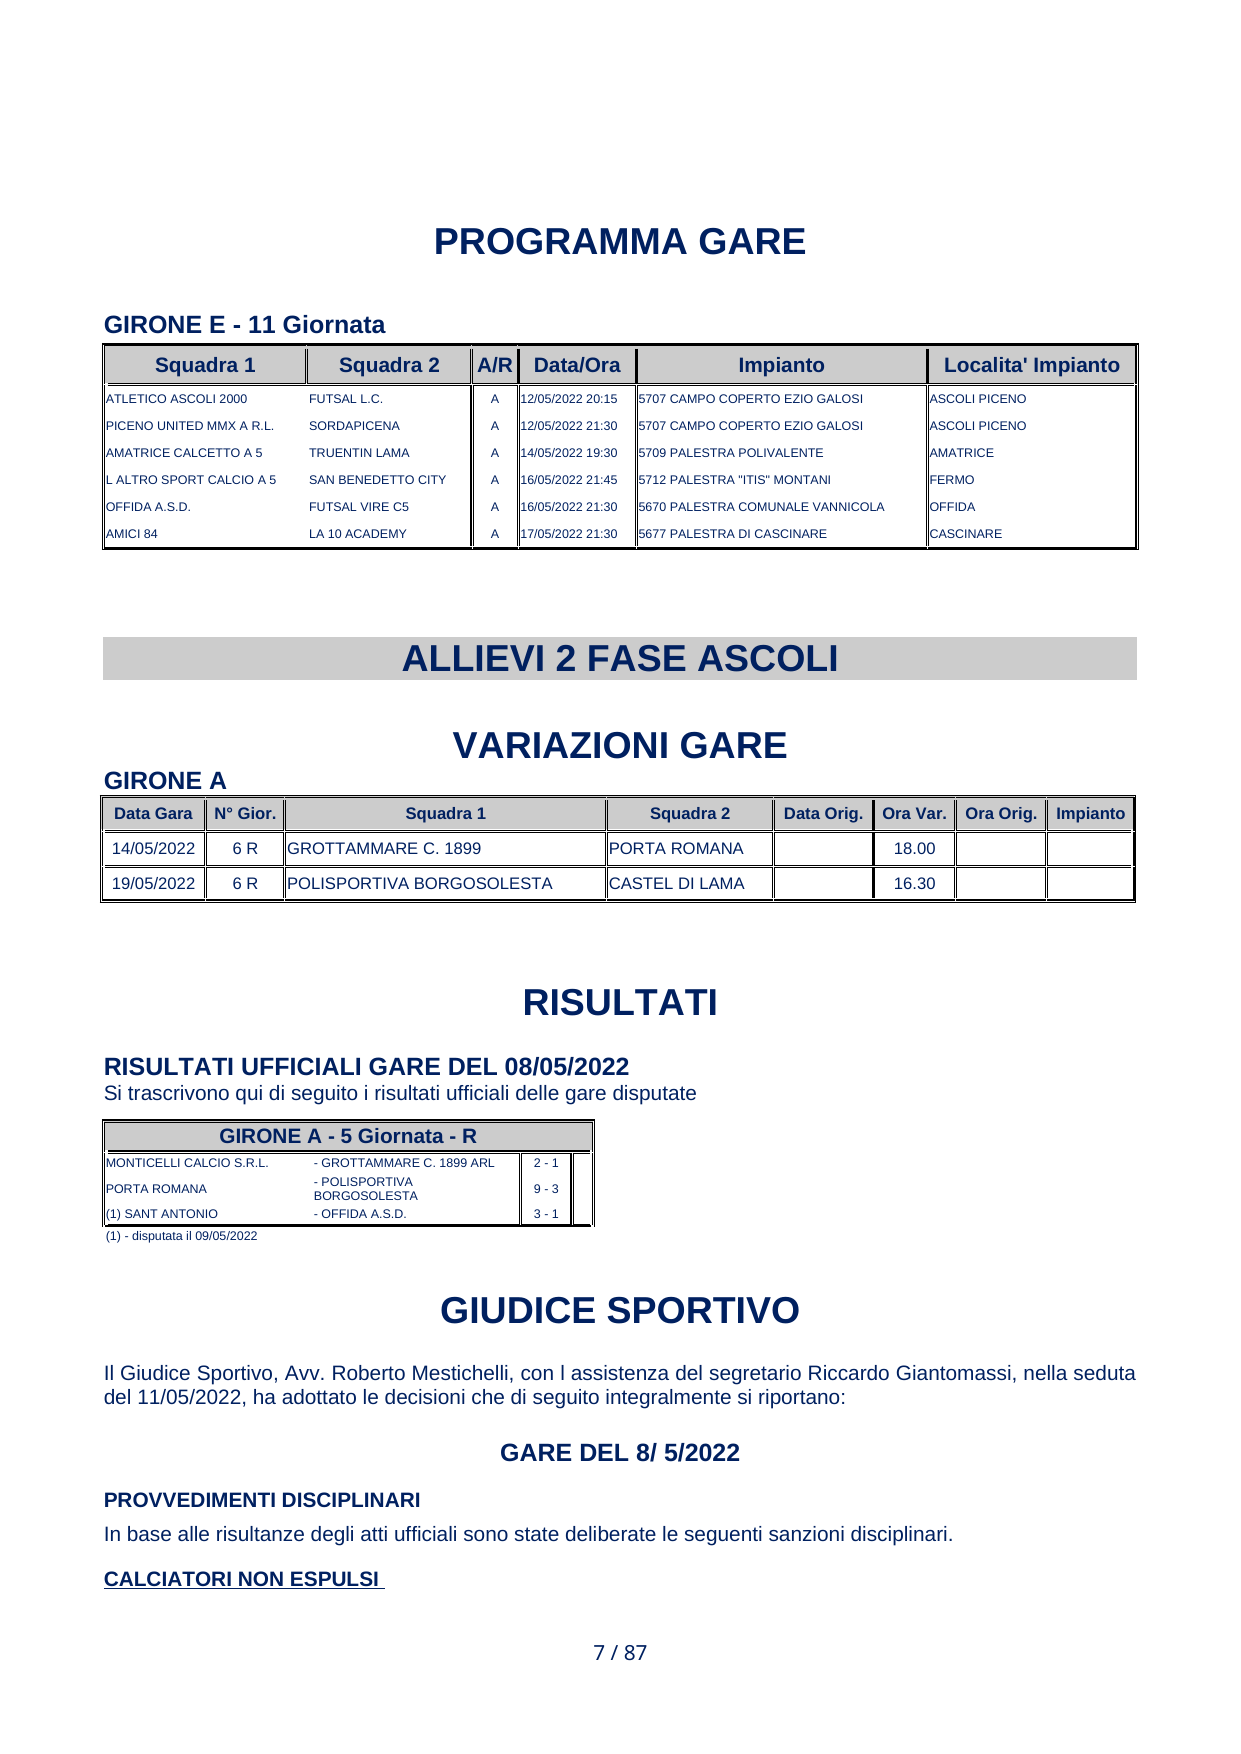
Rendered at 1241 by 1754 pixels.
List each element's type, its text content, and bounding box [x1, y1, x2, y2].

table_cell 5707 CAMPO COPERTO EZIO GALOSI [638, 386, 926, 413]
table_cell A [474, 440, 517, 466]
text In base alle risultanze degli atti ufficiali sono state deliberate le seguenti sanzioni disciplinari. [103, 1522, 1137, 1546]
table_header Localita' Impianto [927, 346, 1135, 383]
table_cell 14/05/2022 19:30 [520, 440, 635, 466]
table_header Squadra 2 [606, 798, 774, 829]
text RISULTATI [103, 980, 1137, 1023]
text Si trascrivono qui di seguito i risultati ufficiali delle gare disputate [103, 1081, 1137, 1105]
table_header Squadra 1 [105, 346, 307, 383]
table_cell FERMO [929, 466, 1135, 493]
table_header Data Orig. [774, 798, 873, 829]
table_cell A [474, 413, 517, 439]
table_cell SAN BENEDETTO CITY [307, 466, 470, 493]
table_cell 12/05/2022 21:30 [520, 413, 635, 439]
table_header N° Gior. [206, 798, 285, 829]
text PROVVEDIMENTI DISCIPLINARI [103, 1488, 1137, 1512]
table_cell OFFIDA A.S.D. [105, 493, 307, 520]
table_cell 5712 PALESTRA "ITIS" MONTANI [638, 466, 926, 493]
table_cell [1047, 865, 1134, 899]
table_cell 5670 PALESTRA COMUNALE VANNICOLA [638, 493, 926, 520]
table_cell FUTSAL VIRE C5 [307, 493, 470, 520]
table_header Data Gara [103, 798, 206, 829]
text Il Giudice Sportivo, Avv. Roberto Mestichelli, con l assistenza del segretario Riccardo Giantomassi, nella seduta del 11/05/2022, ha adottato le decisioni che di seguito integralmente si riportano: [103, 1361, 1137, 1409]
table_cell [1048, 830, 1134, 864]
table_cell A [472, 520, 518, 547]
table_cell 12/05/2022 20:15 [520, 386, 635, 413]
table_header Ora Var. [873, 798, 956, 829]
table_cell POLISPORTIVA BORGOSOLESTA [285, 868, 606, 899]
table_cell 5709 PALESTRA POLIVALENTE [638, 440, 926, 466]
table_cell ASCOLI PICENO [927, 383, 1137, 413]
table_cell 16/05/2022 21:30 [520, 493, 635, 520]
table_cell [957, 833, 1045, 864]
text GIUDICE SPORTIVO [103, 1289, 1137, 1332]
table_cell 17/05/2022 21:30 [518, 520, 636, 547]
table_cell GROTTAMMARE C. 1899 [286, 833, 605, 864]
table_header Impianto [636, 346, 927, 383]
table_header A/R [472, 345, 518, 383]
table_cell ATLETICO ASCOLI 2000 [104, 383, 307, 413]
table_cell 5677 PALESTRA DI CASCINARE [636, 520, 927, 547]
table_cell PICENO UNITED MMX A R.L. [105, 413, 307, 439]
table_cell ASCOLI PICENO [929, 413, 1135, 439]
table_cell FUTSAL L.C. [307, 386, 470, 413]
table_cell AMICI 84 [105, 520, 307, 547]
table_cell 16/05/2022 21:45 [520, 466, 635, 493]
table_cell [775, 833, 872, 864]
table_header Squadra 1 [285, 798, 606, 829]
table_cell A [474, 493, 517, 520]
table_header Squadra 2 [307, 346, 472, 383]
table_cell 19/05/2022 [103, 865, 206, 899]
table_cell 6 R [206, 868, 285, 899]
table_cell 16.30 [873, 868, 956, 899]
table_cell TRUENTIN LAMA [307, 440, 470, 466]
text GIRONE A [103, 766, 1137, 795]
table_header Impianto [1047, 798, 1133, 829]
table_cell 14/05/2022 [103, 830, 204, 864]
table_cell CASCINARE [927, 520, 1135, 547]
text GARE DEL 8/ 5/2022 [103, 1438, 1137, 1467]
table_cell A [474, 386, 517, 413]
table_header Data/Ora [518, 346, 636, 383]
text RISULTATI UFFICIALI GARE DEL 08/05/2022 [103, 1052, 1137, 1081]
table_cell LA 10 ACADEMY [307, 520, 472, 547]
table_cell L ALTRO SPORT CALCIO A 5 [105, 466, 307, 493]
table_header [104, 1119, 1103, 1246]
table_cell CASTEL DI LAMA [606, 868, 774, 899]
text VARIAZIONI GARE [103, 723, 1137, 766]
table_cell SORDAPICENA [307, 413, 470, 439]
table_cell 18.00 [875, 833, 954, 864]
table_cell AMATRICE CALCETTO A 5 [105, 440, 307, 466]
text CALCIATORI NON ESPULSI [103, 1567, 1137, 1591]
table_cell PORTA ROMANA [608, 833, 772, 864]
table_cell A [474, 466, 517, 493]
table_cell [774, 868, 873, 899]
table_cell AMATRICE [929, 440, 1135, 466]
text GIRONE E - 11 Giornata [103, 310, 1137, 339]
text ALLIEVI 2 FASE ASCOLI [103, 637, 1137, 680]
text PROGRAMMA GARE [103, 219, 1137, 263]
table_header Ora Orig. [956, 798, 1047, 829]
table_cell 6 R [207, 833, 283, 864]
table_cell OFFIDA [929, 493, 1135, 520]
table_cell [956, 868, 1047, 899]
table_cell 5707 CAMPO COPERTO EZIO GALOSI [638, 413, 926, 439]
